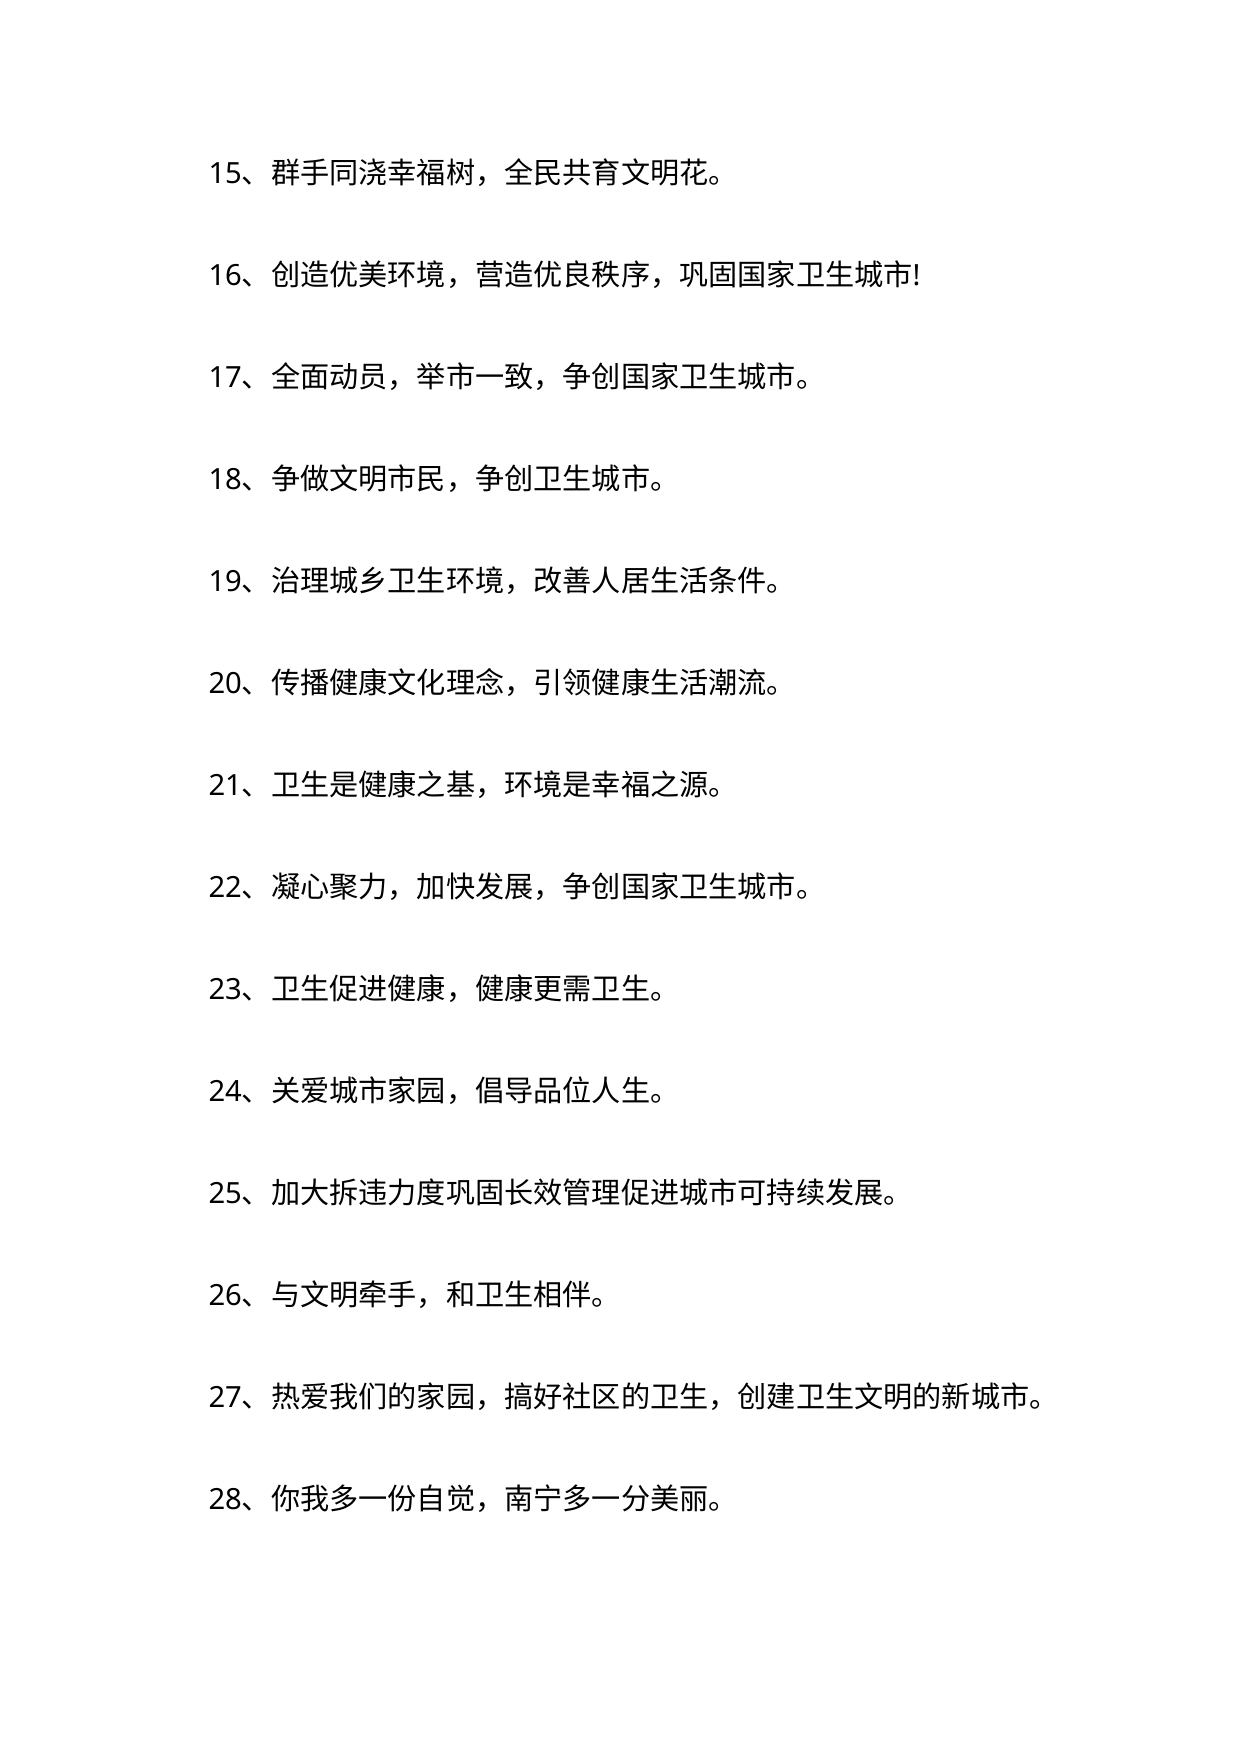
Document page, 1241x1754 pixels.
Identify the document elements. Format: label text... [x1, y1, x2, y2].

text 23、卫生促进健康，健康更需卫生。 [150, 966, 1090, 1008]
text 19、治理城乡卫生环境，改善人居生活条件。 [150, 558, 1090, 600]
text 25、加大拆违力度巩固长效管理促进城市可持续发展。 [150, 1170, 1090, 1212]
text 26、与文明牵手，和卫生相伴。 [150, 1272, 1090, 1314]
text 20、传播健康文化理念，引领健康生活潮流。 [150, 660, 1090, 702]
text 16、创造优美环境，营造优良秩序，巩固国家卫生城市! [150, 252, 1090, 294]
text 28、你我多一份自觉，南宁多一分美丽。 [150, 1476, 1090, 1518]
text 22、凝心聚力，加快发展，争创国家卫生城市。 [150, 864, 1090, 906]
text 21、卫生是健康之基，环境是幸福之源。 [150, 762, 1090, 804]
text 24、关爱城市家园，倡导品位人生。 [150, 1068, 1090, 1110]
text 18、争做文明市民，争创卫生城市。 [150, 456, 1090, 498]
text 17、全面动员，举市一致，争创国家卫生城市。 [150, 354, 1090, 396]
text 27、热爱我们的家园，搞好社区的卫生，创建卫生文明的新城市。 [150, 1374, 1090, 1416]
text 15、群手同浇幸福树，全民共育文明花。 [150, 150, 1090, 192]
